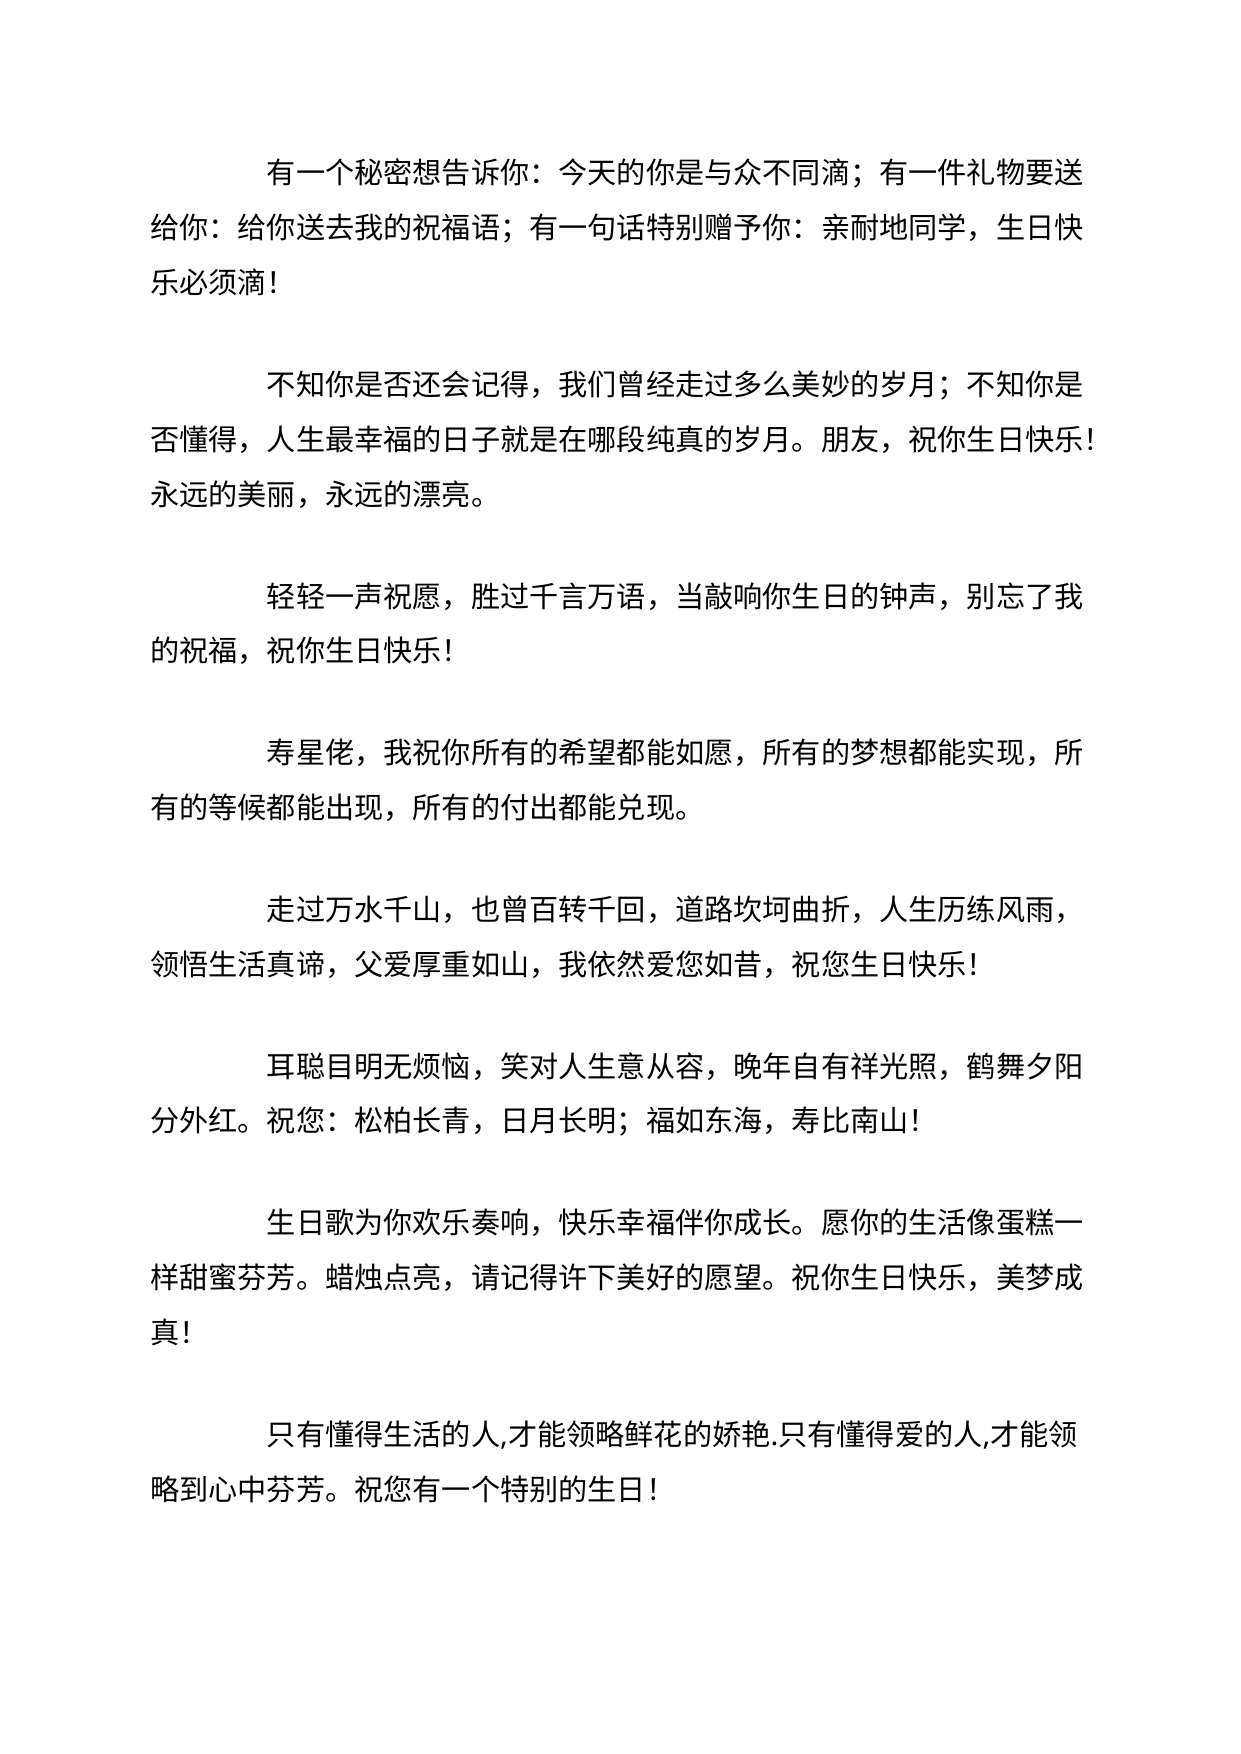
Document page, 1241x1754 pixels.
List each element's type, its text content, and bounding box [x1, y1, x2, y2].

text 轻轻一声祝愿，胜过千言万语，当敲响你生日的钟声，别忘了我的祝福，祝你生日快乐！ [150, 573, 1090, 670]
text 走过万水千山，也曾百转千回，道路坎坷曲折，人生历练风雨，领悟生活真谛，父爱厚重如山，我依然爱您如昔，祝您生日快乐！ [150, 886, 1090, 984]
text 只有懂得生活的人,才能领略鲜花的娇艳.只有懂得爱的人,才能领略到心中芬芳。祝您有一个特别的生日！ [150, 1411, 1090, 1509]
text 生日歌为你欢乐奏响，快乐幸福伴你成长。愿你的生活像蛋糕一样甜蜜芬芳。蜡烛点亮，请记得许下美好的愿望。祝你生日快乐，美梦成真！ [150, 1200, 1090, 1352]
text 寿星佬，我祝你所有的希望都能如愿，所有的梦想都能实现，所有的等候都能出现，所有的付出都能兑现。 [150, 730, 1090, 827]
text 不知你是否还会记得，我们曾经走过多么美妙的岁月；不知你是否懂得，人生最幸福的日子就是在哪段纯真的岁月。朋友，祝你生日快乐！永远的美丽，永远的漂亮。 [150, 362, 1090, 514]
text 有一个秘密想告诉你：今天的你是与众不同滴；有一件礼物要送给你：给你送去我的祝福语；有一句话特别赠予你：亲耐地同学，生日快乐必须滴！ [150, 150, 1090, 302]
text 耳聪目明无烦恼，笑对人生意从容，晚年自有祥光照，鹤舞夕阳分外红。祝您：松柏长青，日月长明；福如东海，寿比南山！ [150, 1043, 1090, 1140]
